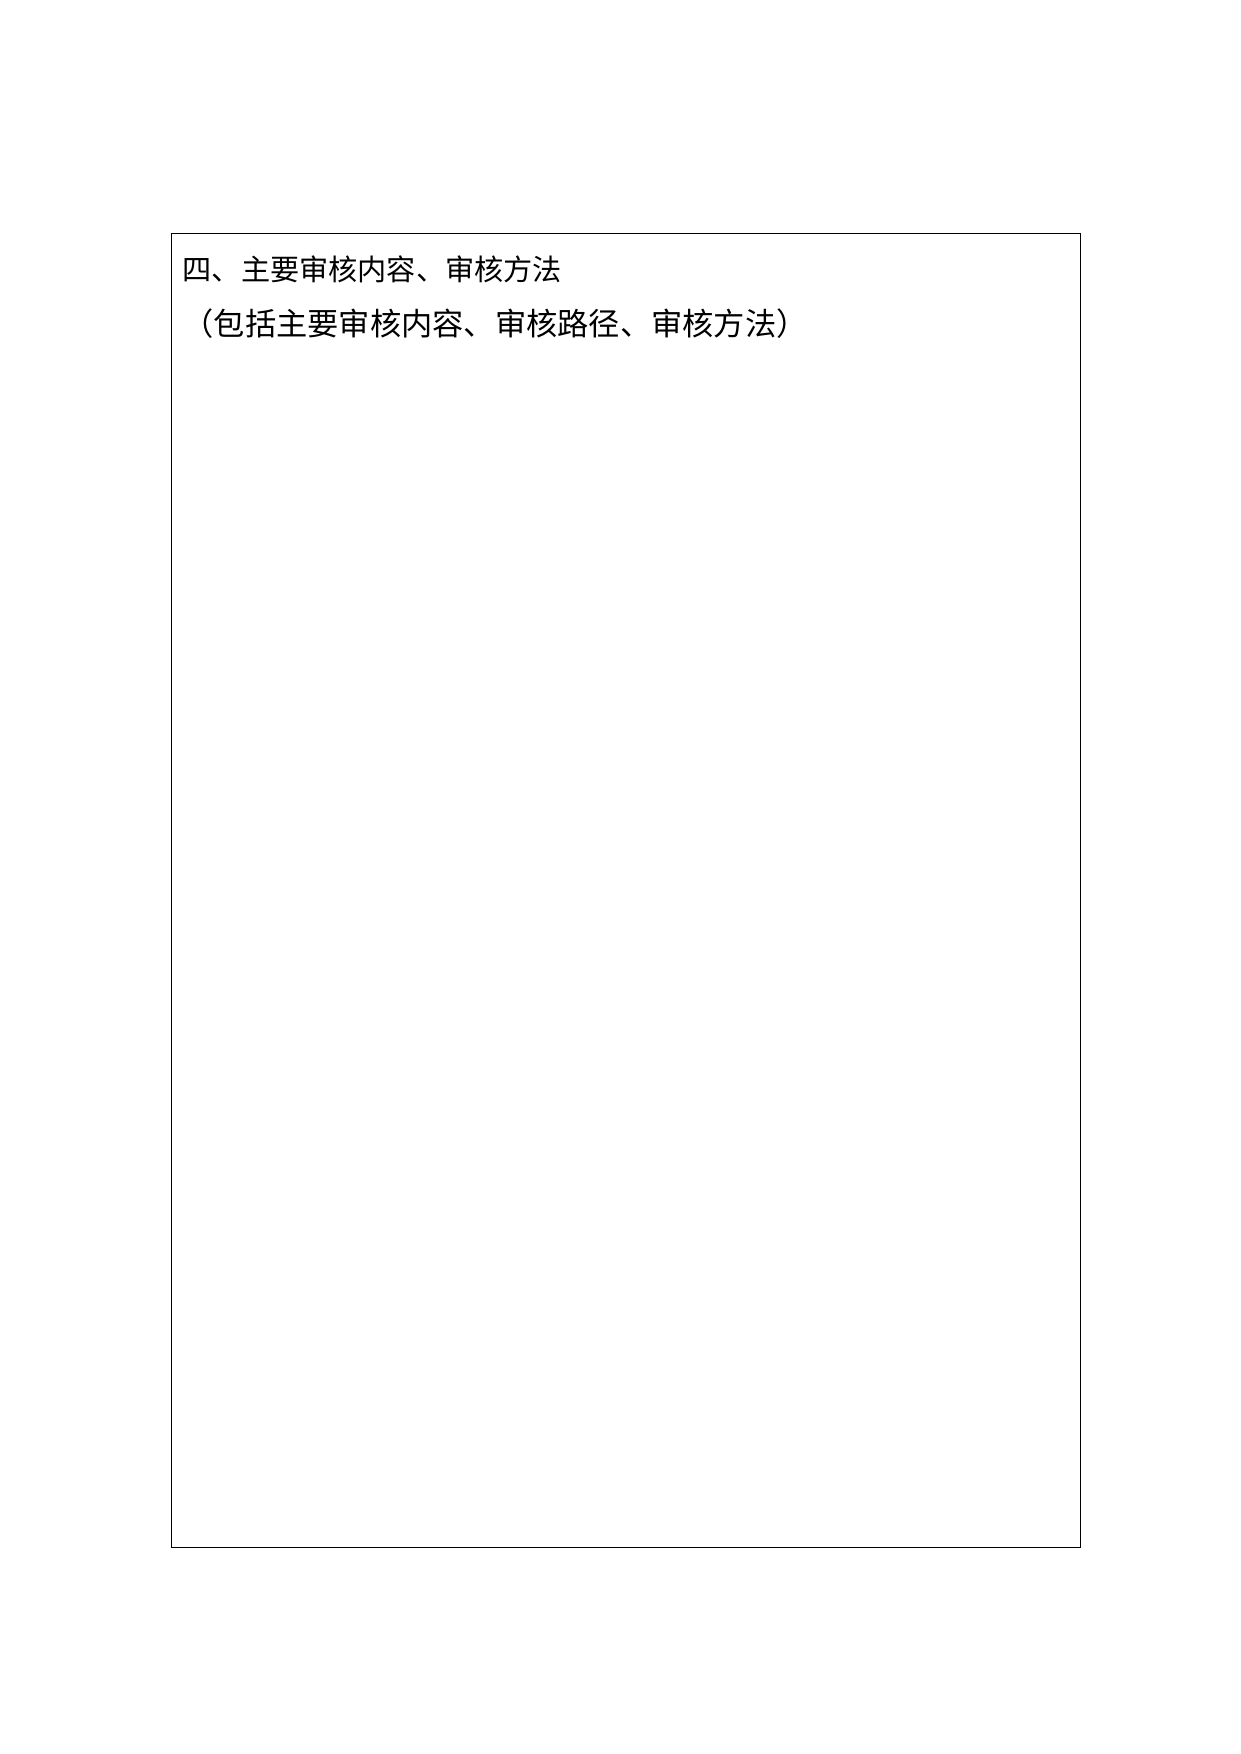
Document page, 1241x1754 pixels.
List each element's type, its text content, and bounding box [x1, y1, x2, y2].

table_cell 四、主要审核内容、审核方法 （包括主要审核内容、审核路径、审核方法） [172, 234, 1080, 1547]
